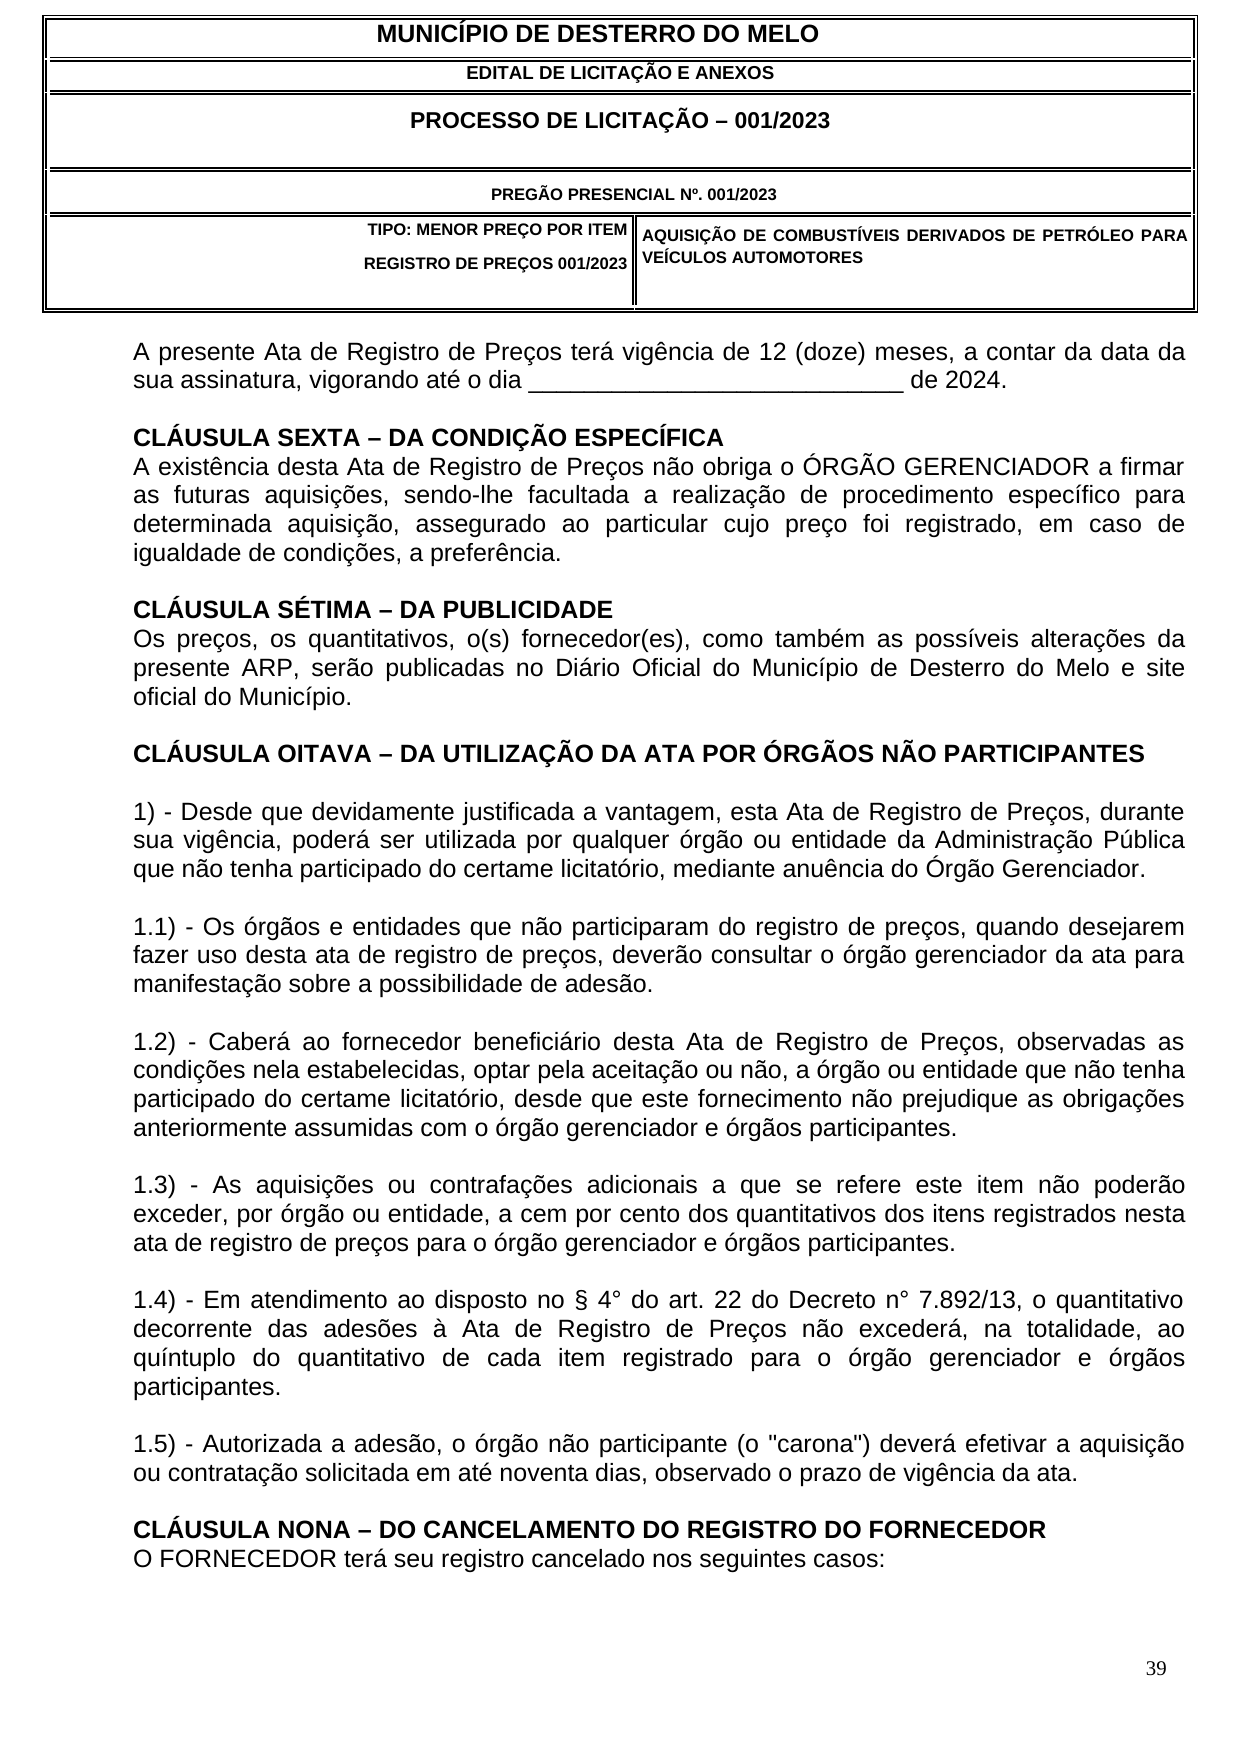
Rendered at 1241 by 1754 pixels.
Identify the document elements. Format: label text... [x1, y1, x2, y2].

text 1.4) - Em atendimento ao disposto no § 4° do art. 22 do Decreto n° 7.892/13, o quantitativo decorrente das adesões à Ata de Registro de Preços não excederá, na totalidade, ao quíntuplo do quantitativo de cada item registrado para o órgão gerenciador e órgãos participantes. [133, 1285, 1187, 1400]
text 1.1) - Os órgãos e entidades que não participaram do registro de preços, quando desejarem fazer uso desta ata de registro de preços, deverão consultar o órgão gerenciador da ata para manifestação sobre a possibilidade de adesão. [133, 912, 1187, 998]
text CLÁUSULA OITAVA – DA UTILIZAÇÃO DA ATA POR ÓRGÃOS NÃO PARTICIPANTES [133, 739, 1187, 768]
text 1.5) - Autorizada a adesão, o órgão não participante (o "carona") deverá efetivar a aquisição ou contratação solicitada em até noventa dias, observado o prazo de vigência da ata. [133, 1429, 1187, 1487]
text CLÁUSULA SEXTA – DA CONDIÇÃO ESPECÍFICA [133, 423, 1187, 452]
text A existência desta Ata de Registro de Preços não obriga o ÓRGÃO GERENCIADOR a firmar as futuras aquisições, sendo-lhe facultada a realização de procedimento específico para determinada aquisição, assegurado ao particular cujo preço foi registrado, em caso de igualdade de condições, a preferência. [133, 452, 1187, 567]
text CLÁUSULA NONA – DO CANCELAMENTO DO REGISTRO DO FORNECEDOR [133, 1515, 1187, 1544]
text O FORNECEDOR terá seu registro cancelado nos seguintes casos: [133, 1544, 1187, 1573]
text 1) - Desde que devidamente justificada a vantagem, esta Ata de Registro de Preços, durante sua vigência, poderá ser utilizada por qualquer órgão ou entidade da Administração Pública que não tenha participado do certame licitatório, mediante anuência do Órgão Gerenciador. [133, 797, 1187, 883]
text A presente Ata de Registro de Preços terá vigência de 12 (doze) meses, a contar da data da sua assinatura, vigorando até o dia ___________________________ de 2024. [133, 337, 1187, 394]
text 1.3) - As aquisições ou contrafações adicionais a que se refere este item não poderão exceder, por órgão ou entidade, a cem por cento dos quantitativos dos itens registrados nesta ata de registro de preços para o órgão gerenciador e órgãos participantes. [133, 1170, 1187, 1257]
text 1.2) - Caberá ao fornecedor beneficiário desta Ata de Registro de Preços, observadas as condições nela estabelecidas, optar pela aceitação ou não, a órgão ou entidade que não tenha participado do certame licitatório, desde que este fornecimento não prejudique as obrigações anteriormente assumidas com o órgão gerenciador e órgãos participantes. [133, 1027, 1187, 1142]
text CLÁUSULA SÉTIMA – DA PUBLICIDADE [133, 595, 1187, 624]
text Os preços, os quantitativos, o(s) fornecedor(es), como também as possíveis alterações da presente ARP, serão publicadas no Diário Oficial do Município de Desterro do Melo e site oficial do Município. [133, 624, 1187, 710]
